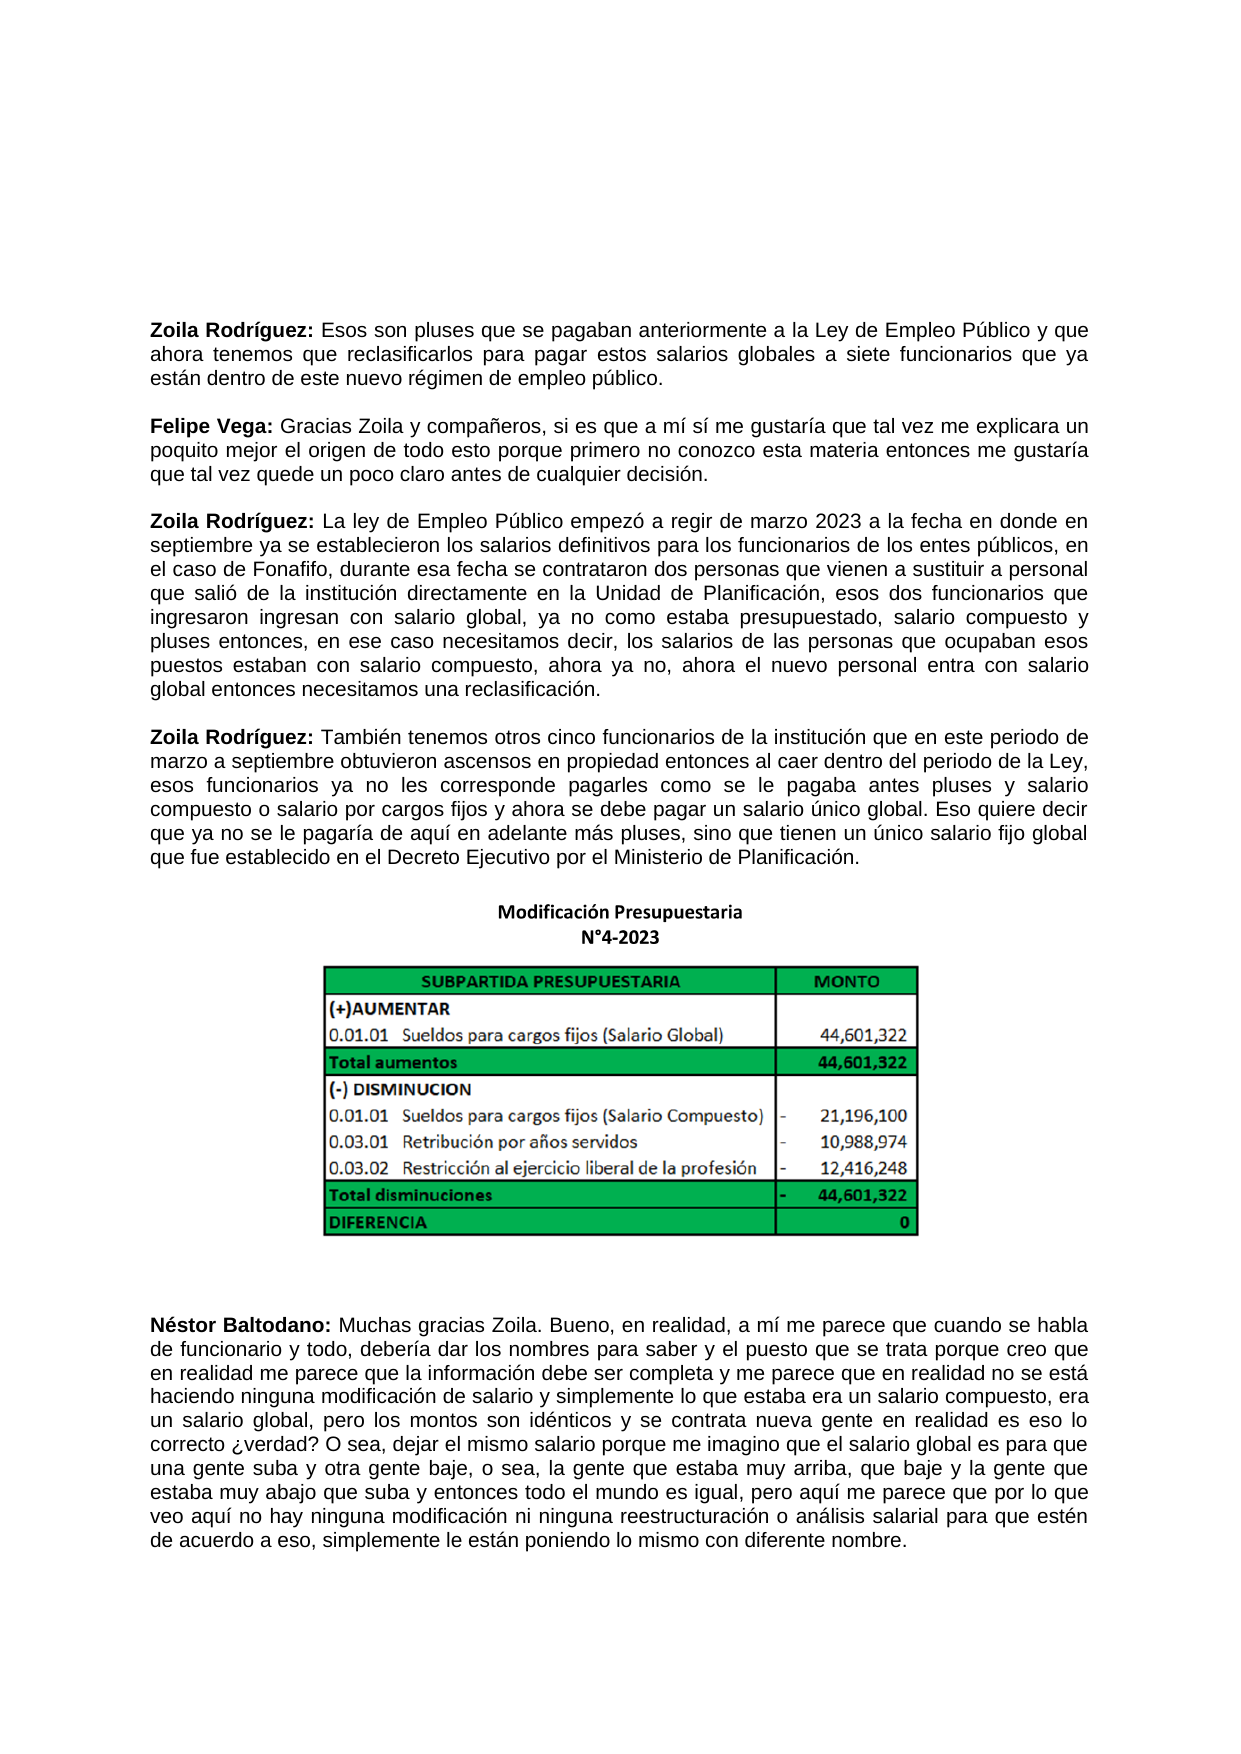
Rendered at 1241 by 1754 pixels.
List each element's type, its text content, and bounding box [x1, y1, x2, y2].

text Zoila Rodríguez: También tenemos otros cinco funcionarios de la institución que en este periodo de marzo a septiembre obtuvieron ascensos en propiedad entonces al caer dentro del periodo de la Ley, esos funcionarios ya no les corresponde pagarles como se le pagaba antes pluses y salario compuesto o salario por cargos fijos y ahora se debe pagar un salario único global. Eso quiere decir que ya no se le pagaría de aquí en adelante más pluses, sino que tienen un único salario fijo global que fue establecido en el Decreto Ejecutivo por el Ministerio de Planificación. [150, 725, 1090, 869]
text Zoila Rodríguez: La ley de Empleo Público empezó a regir de marzo 2023 a la fecha en donde en septiembre ya se establecieron los salarios definitivos para los funcionarios de los entes públicos, en el caso de Fonafifo, durante esa fecha se contrataron dos personas que vienen a sustituir a personal que salió de la institución directamente en la Unidad de Planificación, esos dos funcionarios que ingresaron ingresan con salario global, ya no como estaba presupuestado, salario compuesto y pluses entonces, en ese caso necesitamos decir, los salarios de las personas que ocupaban esos puestos estaban con salario compuesto, ahora ya no, ahora el nuevo personal entra con salario global entonces necesitamos una reclasificación. [150, 485, 1090, 701]
text Felipe Vega: Gracias Zoila y compañeros, si es que a mí sí me gustaría que tal vez me explicara un poquito mejor el origen de todo esto porque primero no conozco esta materia entonces me gustaría que tal vez quede un poco claro antes de cualquier decisión. [150, 413, 1090, 485]
picture [321, 892, 919, 1241]
text Zoila Rodríguez: Esos son pluses que se pagaban anteriormente a la Ley de Empleo Público y que ahora tenemos que reclasificarlos para pagar estos salarios globales a siete funcionarios que ya están dentro de este nuevo régimen de empleo público. [150, 318, 1090, 389]
text Néstor Baltodano: Muchas gracias Zoila. Bueno, en realidad, a mí me parece que cuando se habla de funcionario y todo, debería dar los nombres para saber y el puesto que se trata porque creo que en realidad me parece que la información debe ser completa y me parece que en realidad no se está haciendo ninguna modificación de salario y simplemente lo que estaba era un salario compuesto, era un salario global, pero los montos son idénticos y se contrata nueva gente en realidad es eso lo correcto ¿verdad? O sea, dejar el mismo salario porque me imagino que el salario global es para que una gente suba y otra gente baje, o sea, la gente que estaba muy arriba, que baje y la gente que estaba muy abajo que suba y entonces todo el mundo es igual, pero aquí me parece que por lo que veo aquí no hay ninguna modificación ni ninguna reestructuración o análisis salarial para que estén de acuerdo a eso, simplemente le están poniendo lo mismo con diferente nombre. [150, 1288, 1090, 1552]
